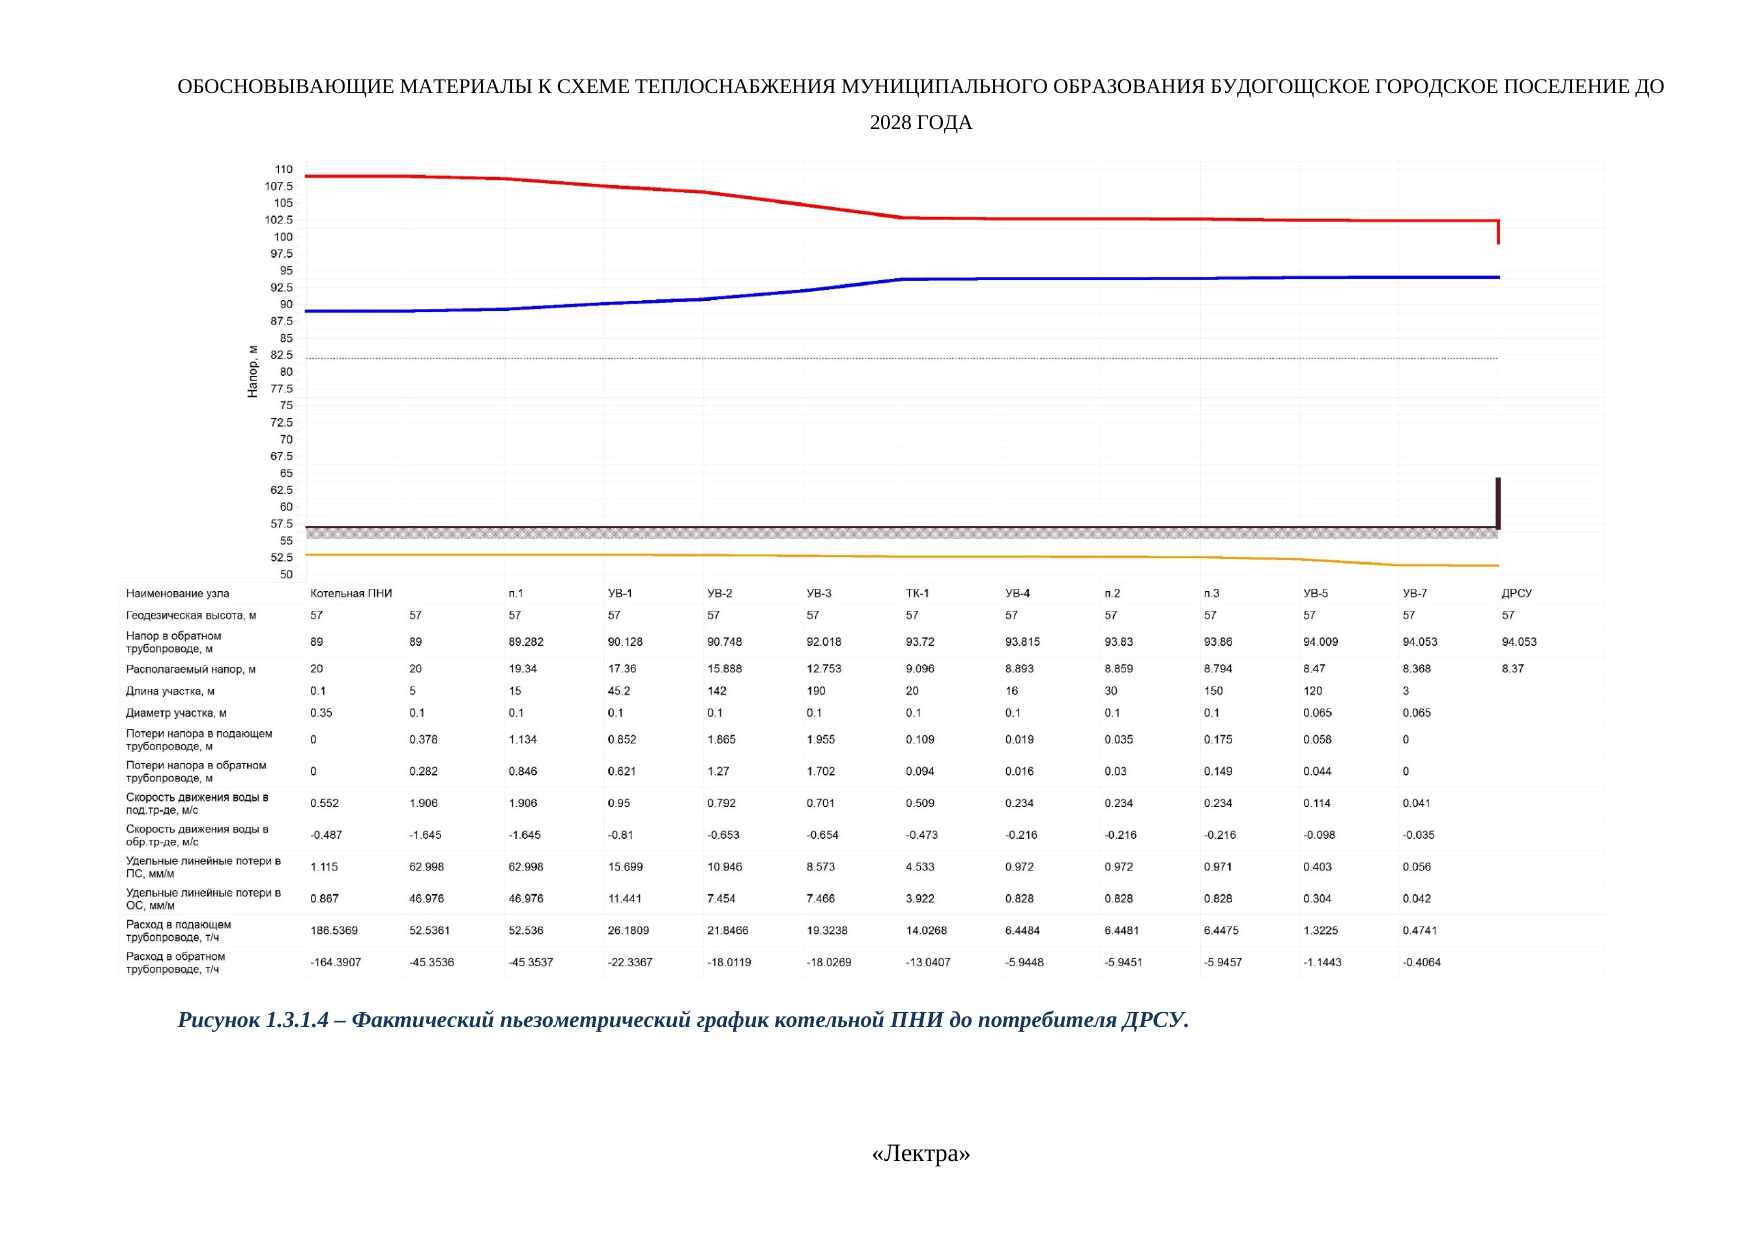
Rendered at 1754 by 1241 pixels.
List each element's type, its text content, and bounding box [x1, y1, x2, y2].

text Рисунок 1.3.1.4 – Фактический пьезометрический график котельной ПНИ до потребителя ДРСУ. [177, 1006, 1665, 1032]
picture [118, 161, 1605, 978]
